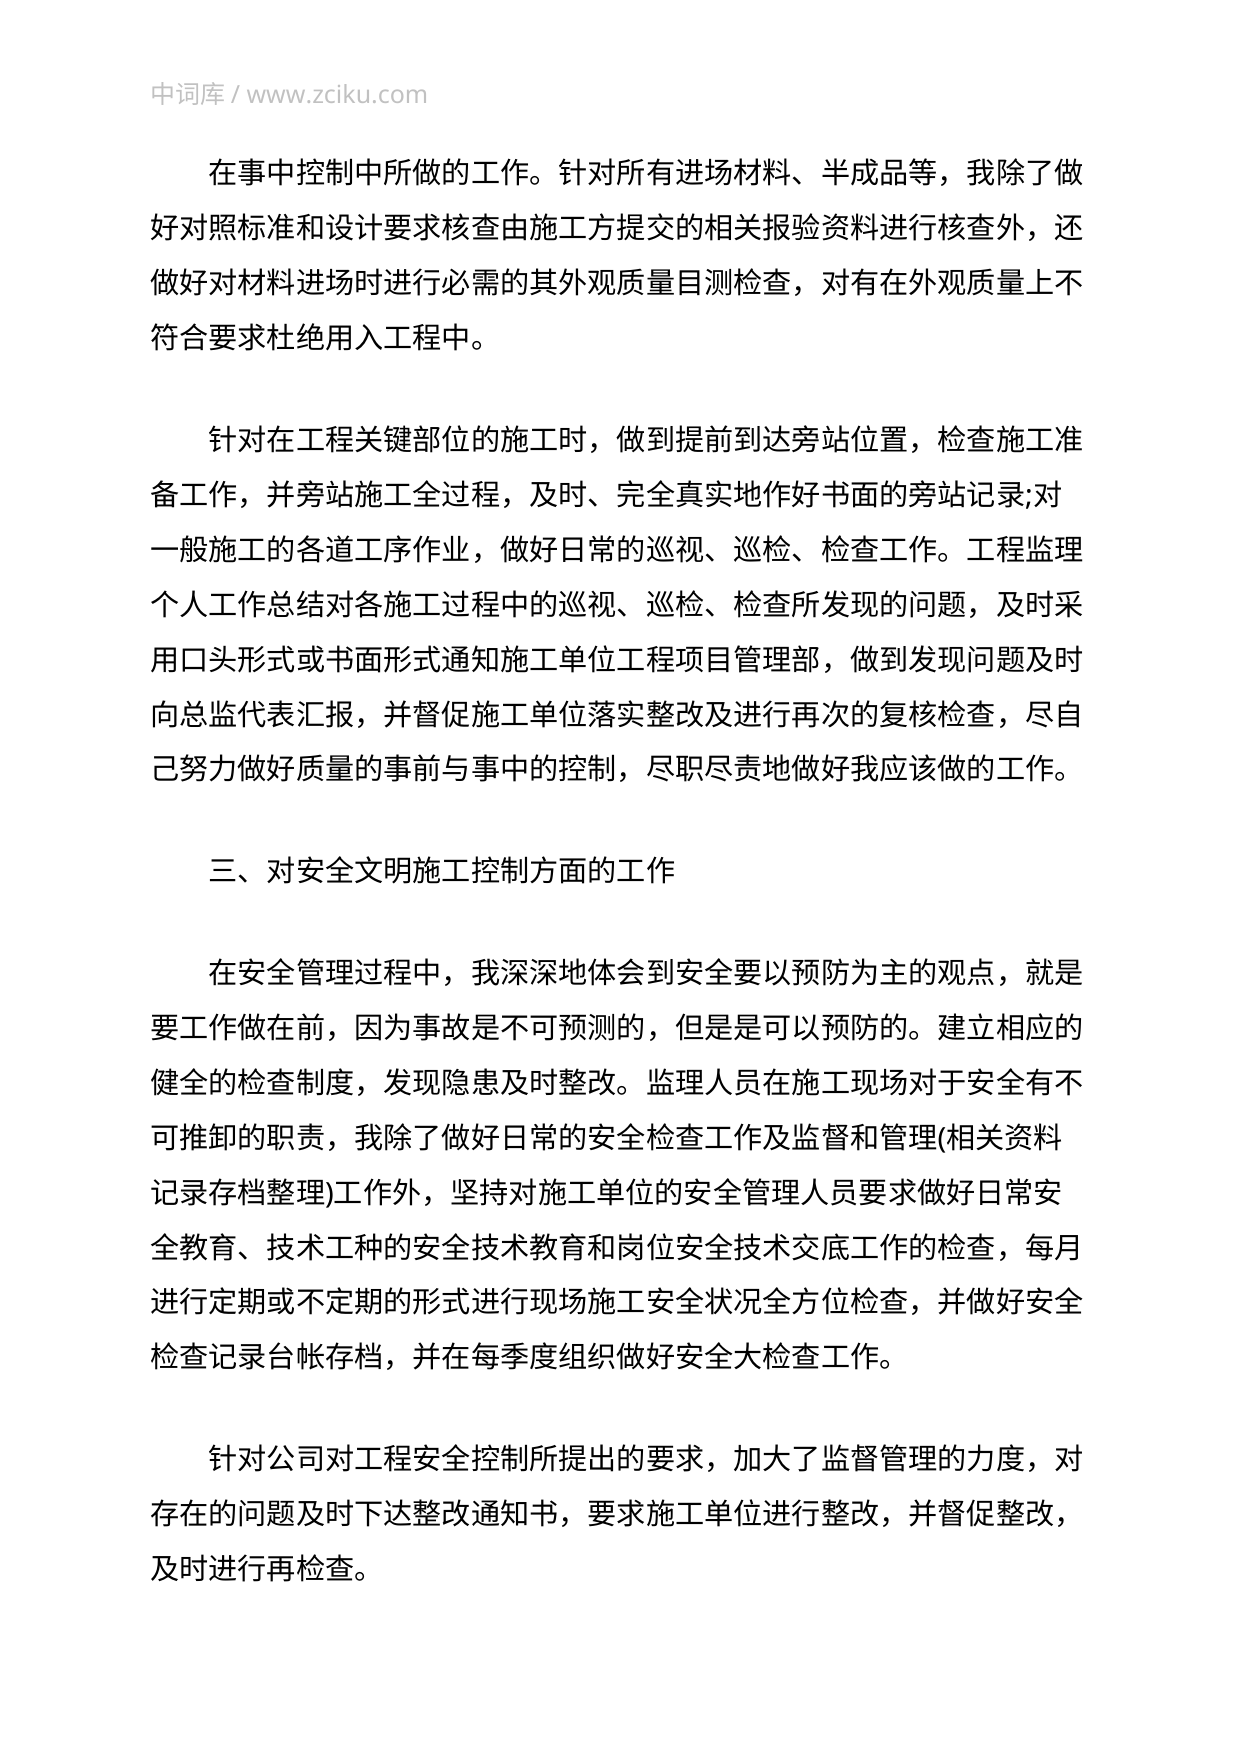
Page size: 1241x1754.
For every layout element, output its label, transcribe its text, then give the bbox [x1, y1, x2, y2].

text 在事中控制中所做的工作。针对所有进场材料、半成品等，我除了做好对照标准和设计要求核查由施工方提交的相关报验资料进行核查外，还做好对材料进场时进行必需的其外观质量目测检查，对有在外观质量上不符合要求杜绝用入工程中。 [150, 150, 1090, 357]
text 针对公司对工程安全控制所提出的要求，加大了监督管理的力度，对存在的问题及时下达整改通知书，要求施工单位进行整改，并督促整改，及时进行再检查。 [150, 1436, 1090, 1588]
text 在安全管理过程中，我深深地体会到安全要以预防为主的观点，就是要工作做在前，因为事故是不可预测的，但是是可以预防的。建立相应的健全的检查制度，发现隐患及时整改。监理人员在施工现场对于安全有不可推卸的职责，我除了做好日常的安全检查工作及监督和管理(相关资料记录存档整理)工作外，坚持对施工单位的安全管理人员要求做好日常安全教育、技术工种的安全技术教育和岗位安全技术交底工作的检查，每月进行定期或不定期的形式进行现场施工安全状况全方位检查，并做好安全检查记录台帐存档，并在每季度组织做好安全大检查工作。 [150, 949, 1090, 1376]
text 针对在工程关键部位的施工时，做到提前到达旁站位置，检查施工准备工作，并旁站施工全过程，及时、完全真实地作好书面的旁站记录;对一般施工的各道工序作业，做好日常的巡视、巡检、检查工作。工程监理个人工作总结对各施工过程中的巡视、巡检、检查所发现的问题，及时采用口头形式或书面形式通知施工单位工程项目管理部，做到发现问题及时向总监代表汇报，并督促施工单位落实整改及进行再次的复核检查，尽自己努力做好质量的事前与事中的控制，尽职尽责地做好我应该做的工作。 [150, 416, 1090, 788]
text 三、对安全文明施工控制方面的工作 [150, 848, 1090, 890]
